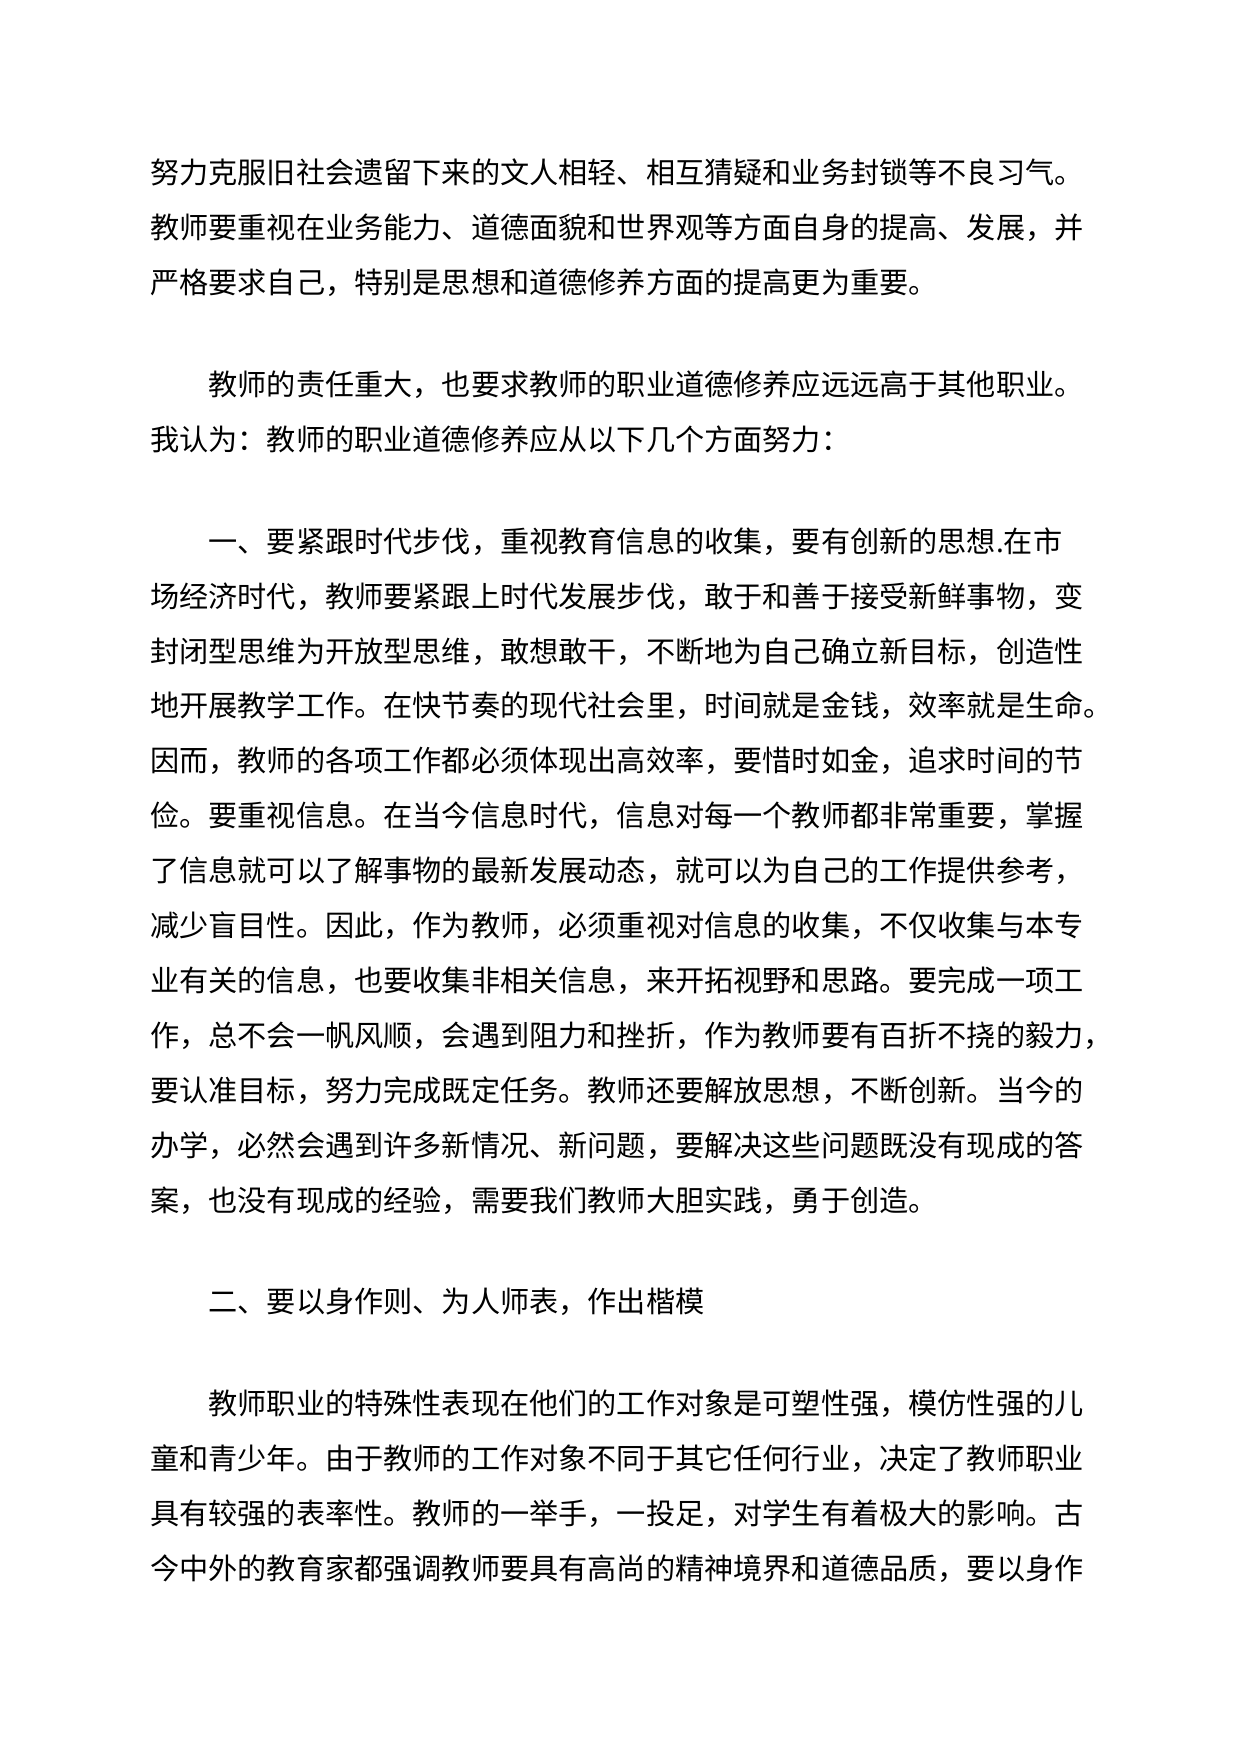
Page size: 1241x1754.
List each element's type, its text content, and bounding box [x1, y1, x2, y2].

text 一、要紧跟时代步伐，重视教育信息的收集，要有创新的思想.在市场经济时代，教师要紧跟上时代发展步伐，敢于和善于接受新鲜事物，变封闭型思维为开放型思维，敢想敢干，不断地为自己确立新目标，创造性地开展教学工作。在快节奏的现代社会里，时间就是金钱，效率就是生命。因而，教师的各项工作都必须体现出高效率，要惜时如金，追求时间的节俭。要重视信息。在当今信息时代，信息对每一个教师都非常重要，掌握了信息就可以了解事物的最新发展动态，就可以为自己的工作提供参考，减少盲目性。因此，作为教师，必须重视对信息的收集，不仅收集与本专业有关的信息，也要收集非相关信息，来开拓视野和思路。要完成一项工作，总不会一帆风顺，会遇到阻力和挫折，作为教师要有百折不挠的毅力，要认准目标，努力完成既定任务。教师还要解放思想，不断创新。当今的办学，必然会遇到许多新情况、新问题，要解决这些问题既没有现成的答案，也没有现成的经验，需要我们教师大胆实践，勇于创造。 [150, 518, 1090, 1219]
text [150, 150, 1090, 302]
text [150, 1381, 1090, 1588]
text 教师的责任重大，也要求教师的职业道德修养应远远高于其他职业。我认为：教师的职业道德修养应从以下几个方面努力： [150, 362, 1090, 459]
text 二、要以身作则、为人师表，作出楷模 [150, 1279, 1090, 1321]
